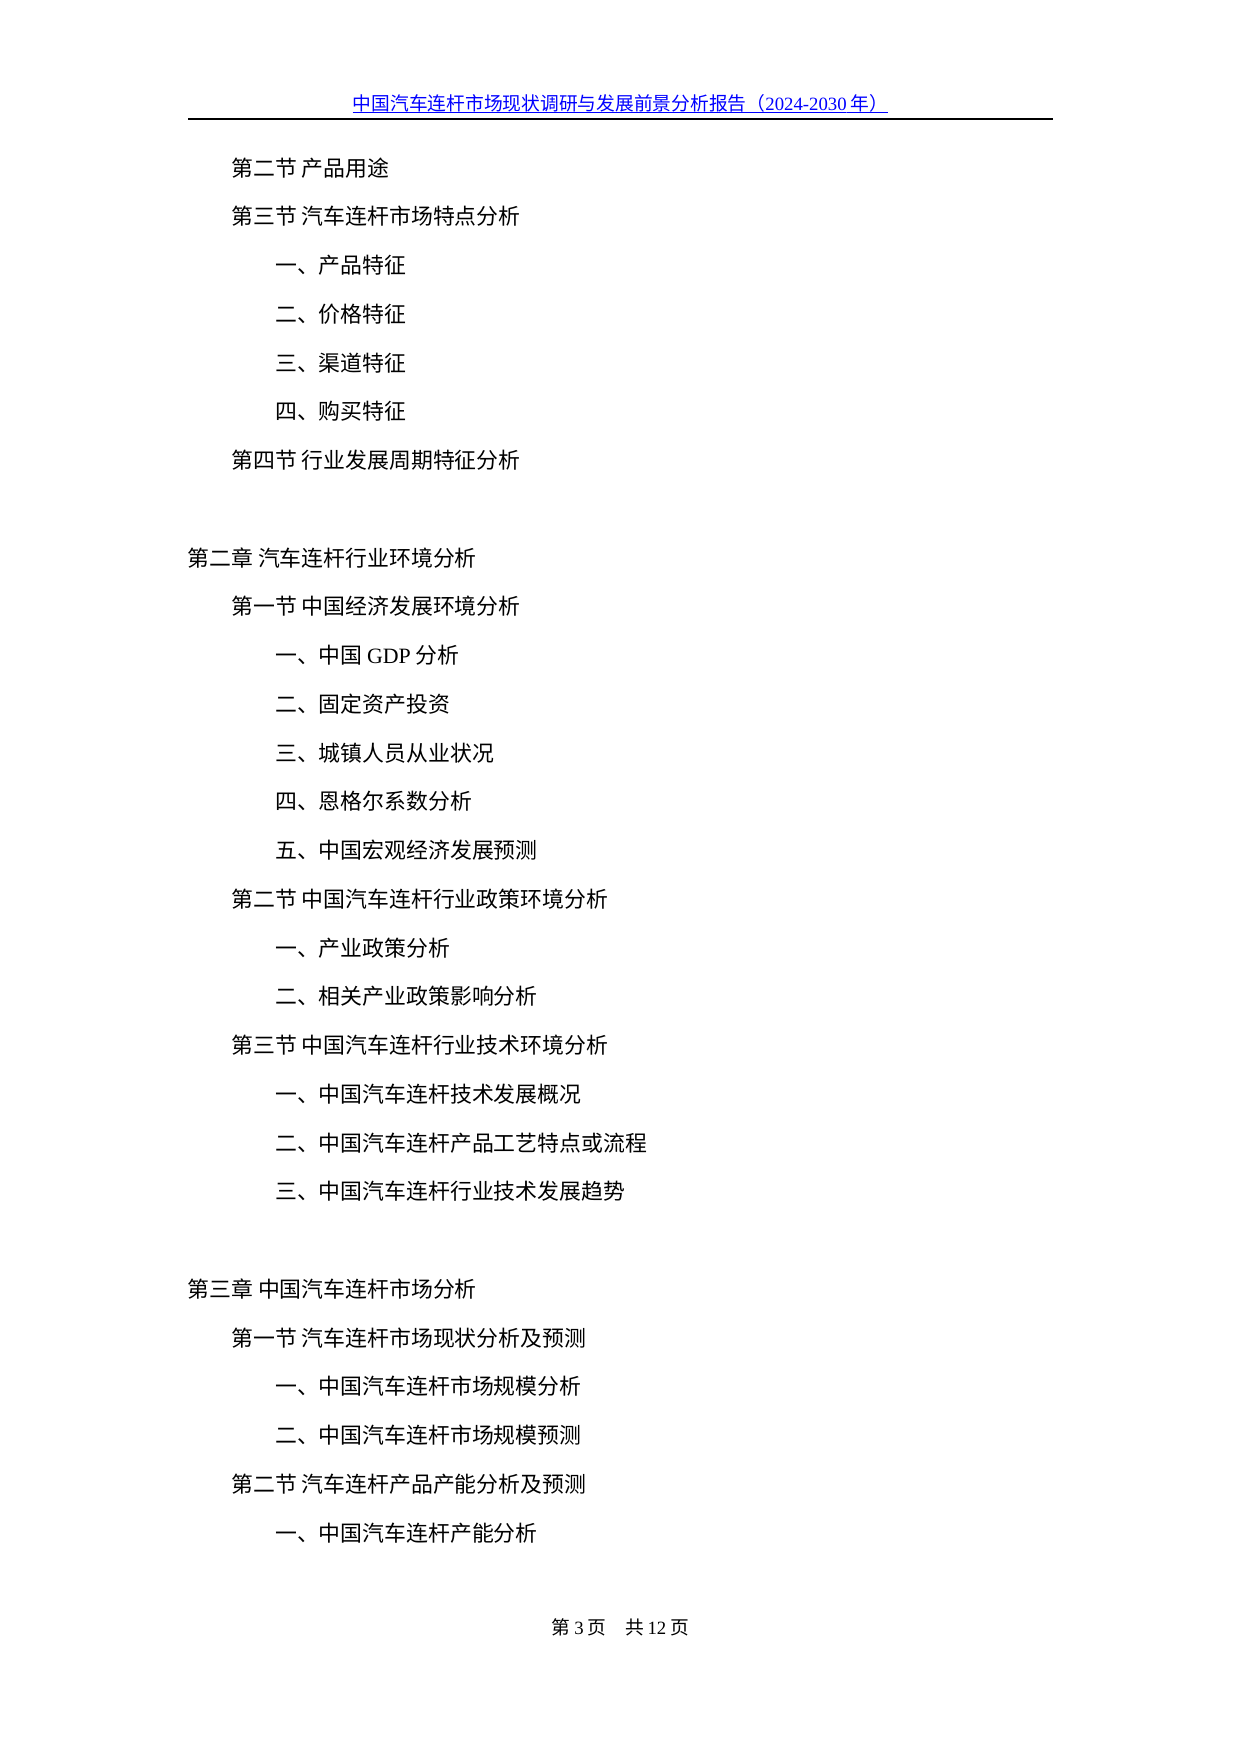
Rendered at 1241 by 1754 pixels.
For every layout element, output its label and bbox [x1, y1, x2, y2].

text [187, 150, 1053, 1548]
